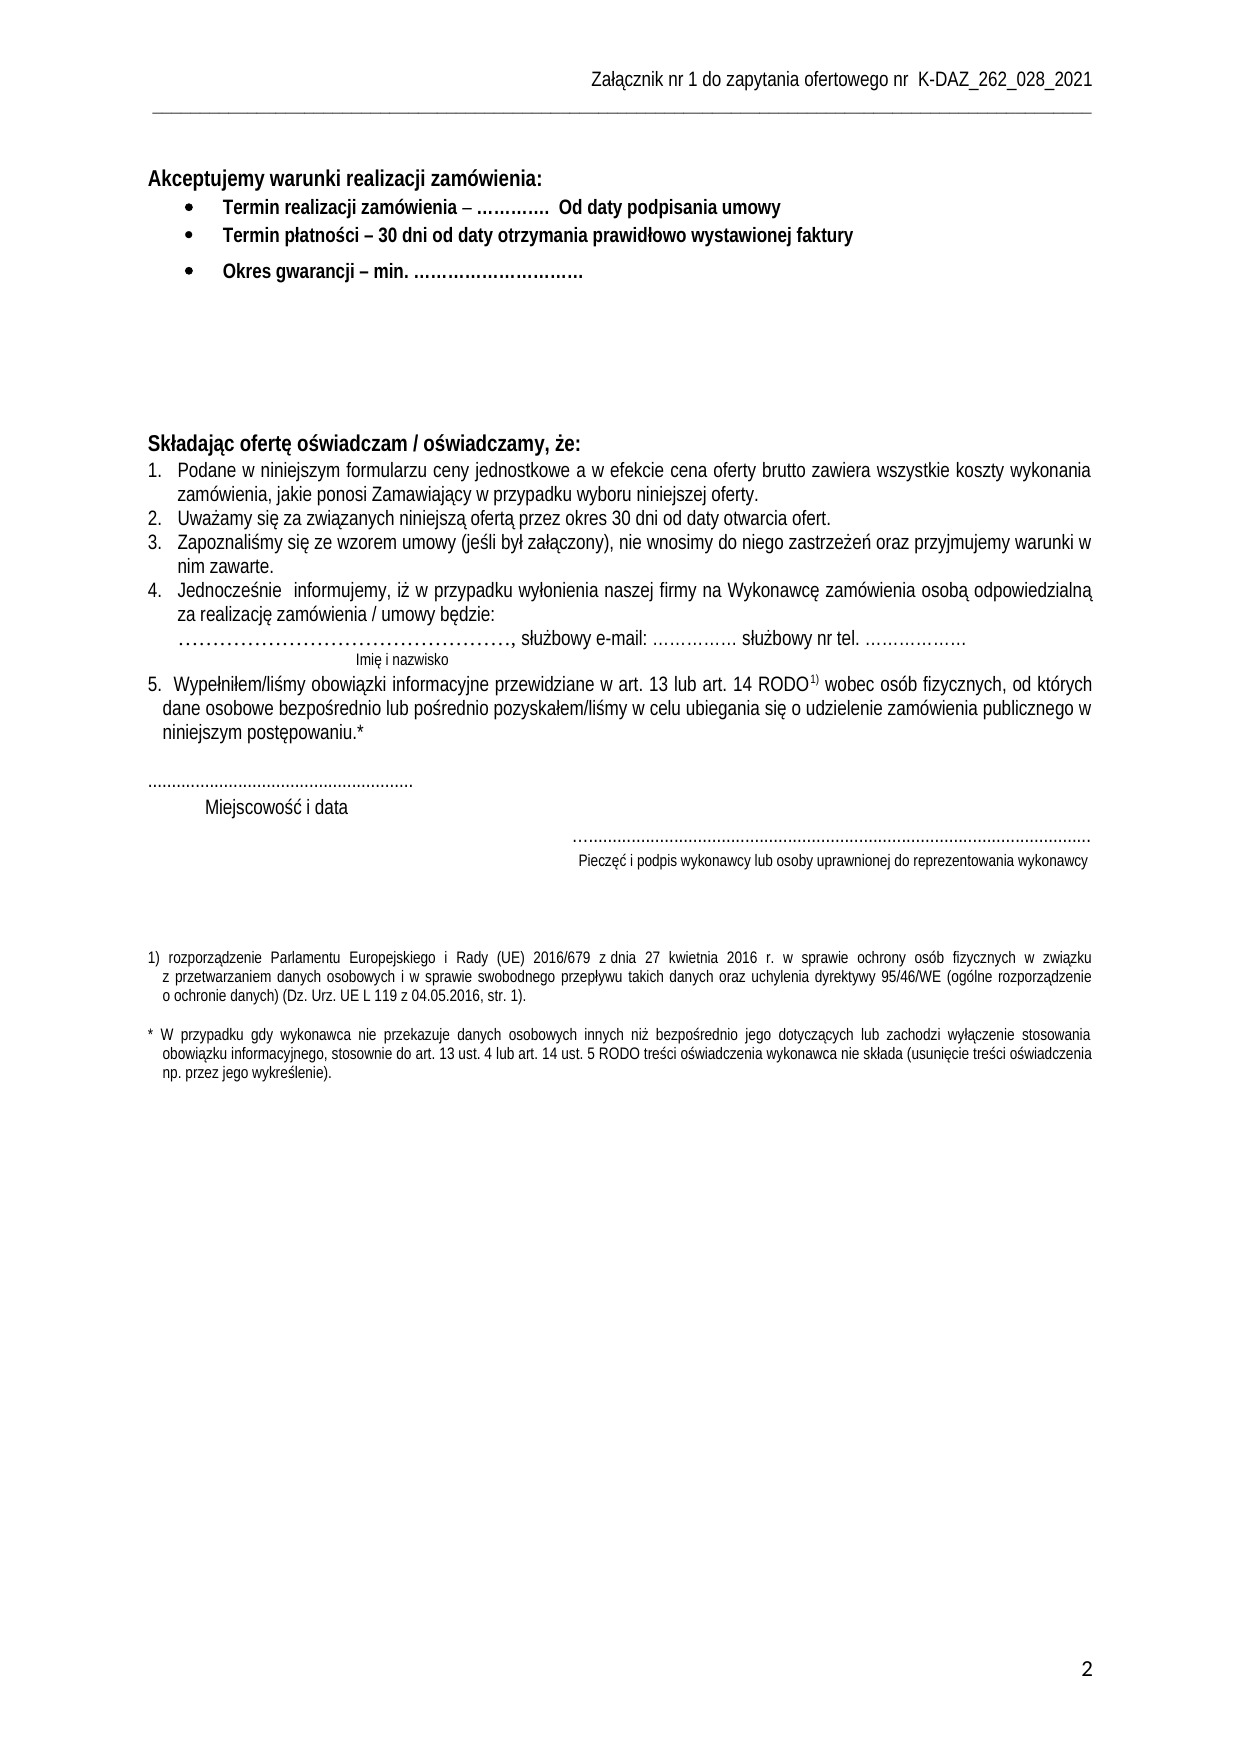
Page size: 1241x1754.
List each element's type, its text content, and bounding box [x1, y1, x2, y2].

list Jednocześnie informujemy, iż w przypadku wyłonienia naszej firmy na Wykonawcę zamówienia osobą odpowiedzialną za realizację zamówienia / umowy będzie: [148, 578, 1093, 626]
text 1) rozporządzenie Parlamentu Europejskiego i Rady (UE) 2016/679 z dnia 27 kwietnia 2016 r. w sprawie ochrony osób fizycznych w związku z przetwarzaniem danych osobowych i w sprawie swobodnego przepływu takich danych oraz uchylenia dyrektywy 95/46/WE (ogólne rozporządzenie o ochronie danych) (Dz. Urz. UE L 119 z 04.05.2016, str. 1). [148, 948, 1093, 1005]
text Akceptujemy warunki realizacji zamówienia: [148, 165, 1093, 191]
text 5. Wypełniłem/liśmy obowiązki informacyjne przewidziane w art. 13 lub art. 14 RODO1) wobec osób fizycznych, od których dane osobowe bezpośrednio lub pośrednio pozyskałem/liśmy w celu ubiegania się o udzielenie zamówienia publicznego w niniejszym postępowaniu.* [148, 672, 1093, 744]
text Pieczęć i podpis wykonawcy lub osoby uprawnionej do reprezentowania wykonawcy [148, 850, 1093, 869]
list Termin płatności – 30 dni od daty otrzymania prawidłowo wystawionej faktury [185, 223, 1093, 247]
list Uważamy się za związanych niniejszą ofertą przez okres 30 dni od daty otwarcia ofert. [148, 506, 1093, 530]
list Podane w niniejszym formularzu ceny jednostkowe a w efekcie cena oferty brutto zawiera wszystkie koszty wykonania zamówienia, jakie ponosi Zamawiający w przypadku wyboru niniejszej oferty. [148, 458, 1093, 506]
text * W przypadku gdy wykonawca nie przekazuje danych osobowych innych niż bezpośrednio jego dotyczących lub zachodzi wyłączenie stosowania obowiązku informacyjnego, stosownie do art. 13 ust. 4 lub art. 14 ust. 5 RODO treści oświadczenia wykonawca nie składa (usunięcie treści oświadczenia np. przez jego wykreślenie). [148, 1024, 1093, 1082]
text Miejscowość i data [148, 795, 1093, 819]
list Zapoznaliśmy się ze wzorem umowy (jeśli był załączony), nie wnosimy do niego zastrzeżeń oraz przyjmujemy warunki w nim zawarte. [148, 530, 1093, 578]
text ….......................................................................................................... [148, 823, 1093, 847]
text Składając ofertę oświadczam / oświadczamy, że: [148, 430, 1093, 456]
text ........................................................ [148, 768, 1093, 792]
list …………………………………………, służbowy e-mail: …………… służbowy nr tel. ……………… [177, 626, 1093, 650]
list Okres gwarancji – min. ………………………… [185, 258, 1093, 282]
list Termin realizacji zamówienia – …………. Od daty podpisania umowy [185, 195, 1093, 219]
list Imię i nazwisko [227, 650, 1093, 669]
